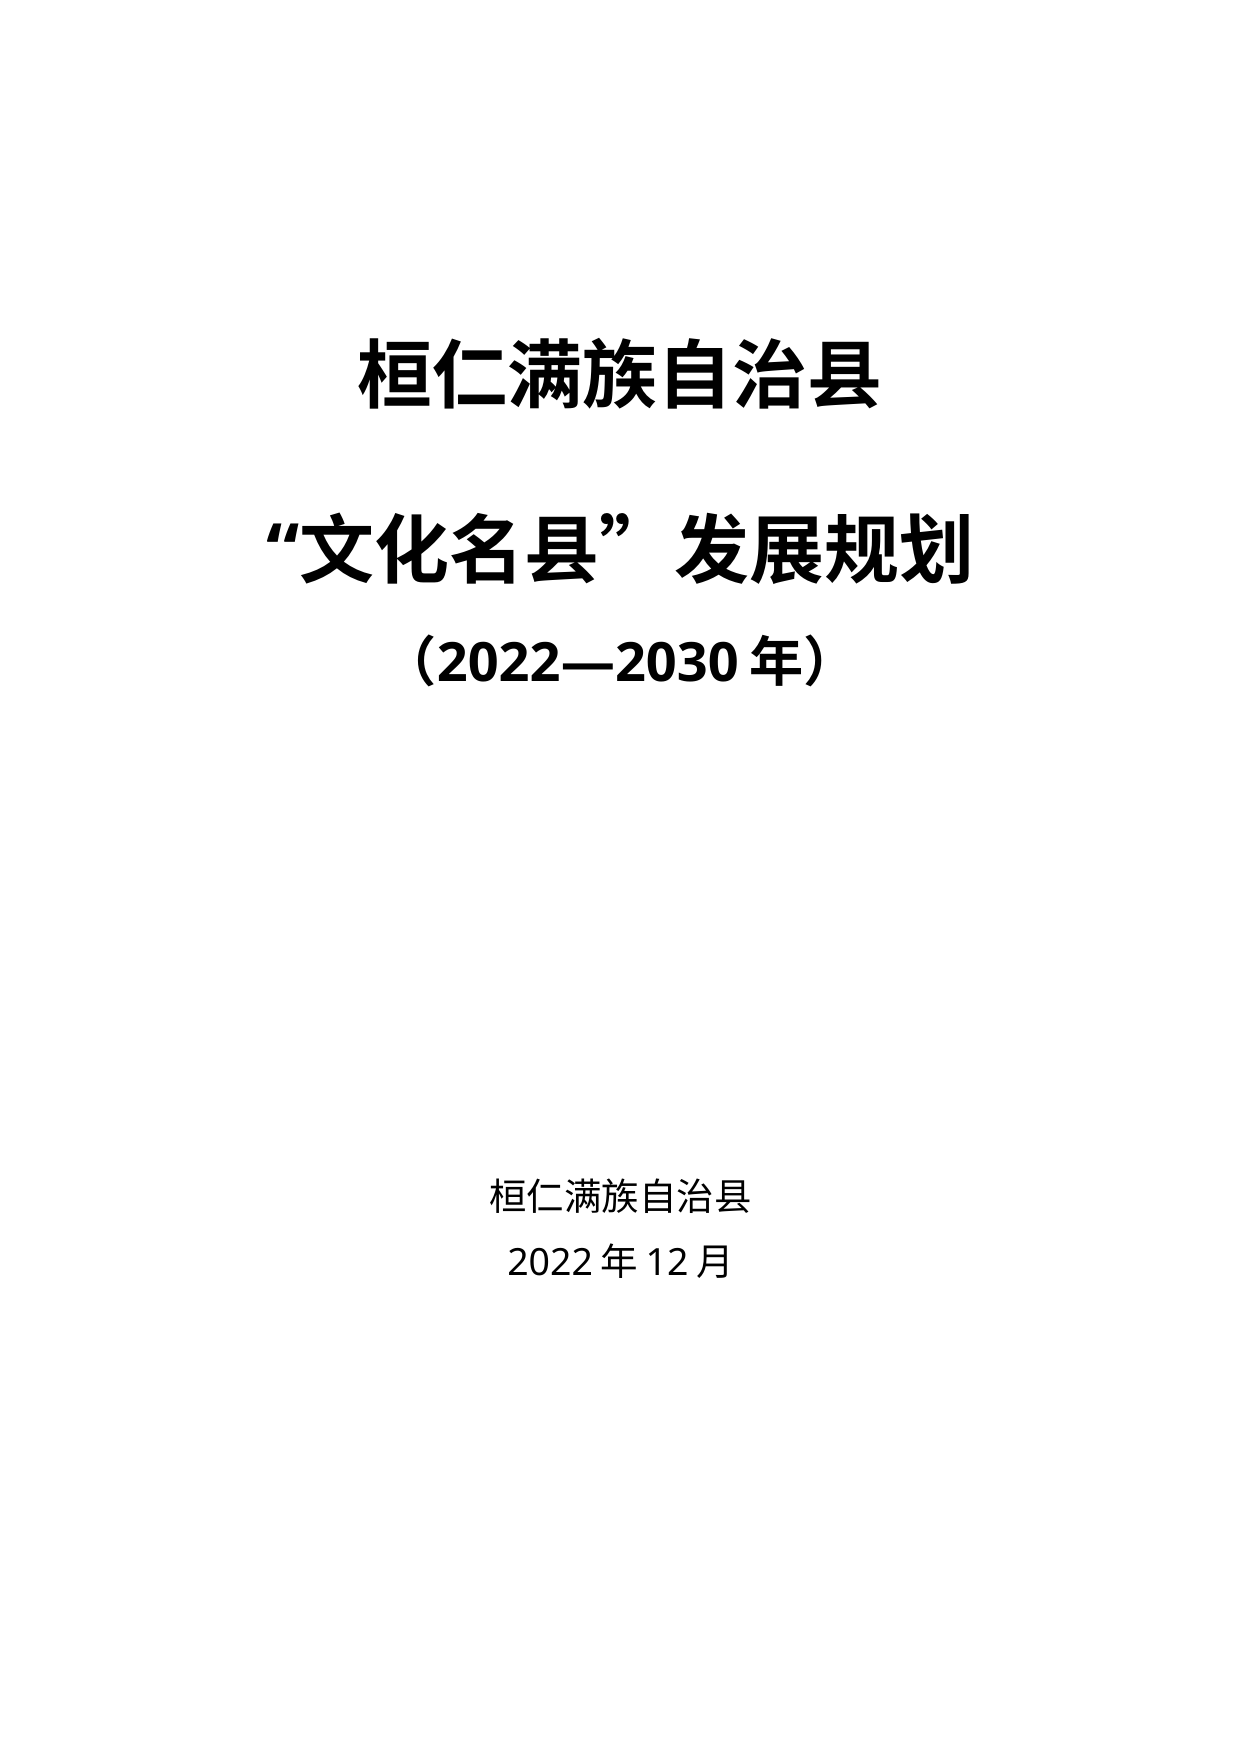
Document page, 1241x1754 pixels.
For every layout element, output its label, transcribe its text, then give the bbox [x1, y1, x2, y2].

text 桓仁满族自治县 [187, 304, 1053, 434]
text “文化名县”发展规划 [187, 479, 1053, 609]
text 桓仁满族自治县 [187, 1162, 1053, 1227]
text （2022—2030年） [187, 609, 1053, 707]
text 2022年12月 [187, 1227, 1053, 1292]
